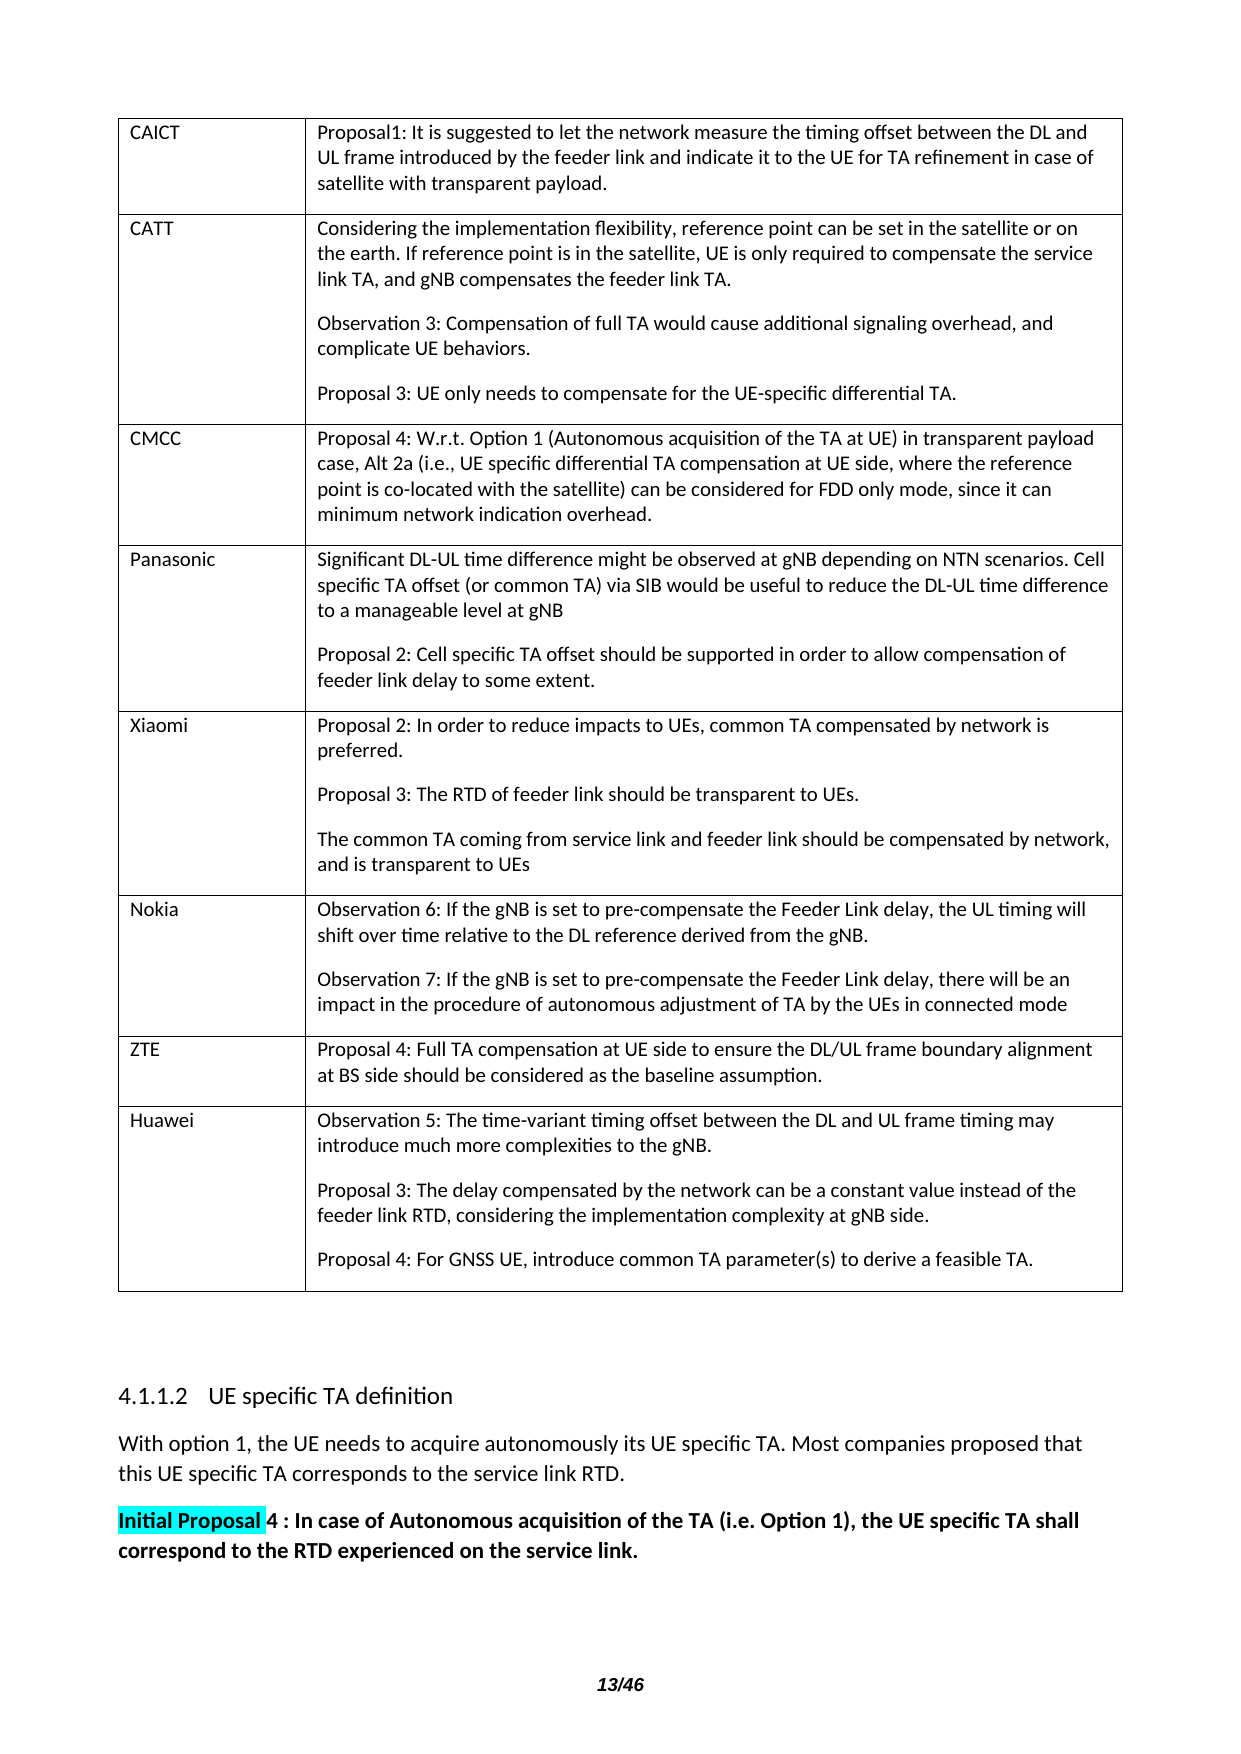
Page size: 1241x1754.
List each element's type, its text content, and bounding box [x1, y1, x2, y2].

table_cell Proposal 4: W.r.t. Option 1 (Autonomous acquisition of the TA at UE) in transparent payload case, Alt 2a (i.e., UE specific differential TA compensation at UE side, where the reference point is co-located with the satellite) can be considered for FDD only mode, since it can minimum network indication overhead. [306, 425, 1122, 545]
table_cell Significant DL-UL time difference might be observed at gNB depending on NTN scenarios. Cell specific TA offset (or common TA) via SIB would be useful to reduce the DL-UL time difference to a manageable level at gNB Proposal 2: Cell specific TA offset should be supported in order to allow compensation of feeder link delay to some extent. [306, 546, 1122, 711]
table_cell Xiaomi [119, 712, 305, 895]
table_cell Observation 6: If the gNB is set to pre-compensate the Feeder Link delay, the UL timing will shift over time relative to the DL reference derived from the gNB. Observation 7: If the gNB is set to pre-compensate the Feeder Link delay, there will be an impact in the procedure of autonomous adjustment of TA by the UEs in connected mode [306, 896, 1122, 1036]
table_cell Huawei [119, 1107, 305, 1291]
list With option 1, the UE needs to acquire autonomously its UE specific TA. Most companies proposed that this UE specific TA corresponds to the service link RTD. [118, 1429, 1122, 1487]
table_cell Observation 5: The time-variant timing offset between the DL and UL frame timing may introduce much more complexities to the gNB. Proposal 3: The delay compensated by the network can be a constant value instead of the feeder link RTD, considering the implementation complexity at gNB side. Proposal 4: For GNSS UE, introduce common TA parameter(s) to derive a feasible TA. [306, 1107, 1122, 1291]
table_cell Proposal 2: In order to reduce impacts to UEs, common TA compensated by network is preferred. Proposal 3: The RTD of feeder link should be transparent to UEs. The common TA coming from service link and feeder link should be compensated by network, and is transparent to UEs [306, 712, 1122, 895]
table_cell Panasonic [119, 546, 305, 711]
table_cell CATT [119, 215, 305, 424]
table_cell Proposal 4: Full TA compensation at UE side to ensure the DL/UL frame boundary alignment at BS side should be considered as the baseline assumption. [306, 1037, 1122, 1106]
table_cell Nokia [119, 896, 305, 1036]
table_cell CMCC [119, 425, 305, 545]
table_cell Proposal1: It is suggested to let the network measure the timing offset between the DL and UL frame introduced by the feeder link and indicate it to the UE for TA refinement in case of satellite with transparent payload. [306, 119, 1122, 214]
table_cell Considering the implementation flexibility, reference point can be set in the satellite or on the earth. If reference point is in the satellite, UE is only required to compensate the service link TA, and gNB compensates the feeder link TA. Observation 3: Compensation of full TA would cause additional signaling overhead, and complicate UE behaviors. Proposal 3: UE only needs to compensate for the UE-specific differential TA. [306, 215, 1122, 424]
subtitle UE specific TA definition [118, 1380, 1122, 1411]
list Initial Proposal 4 : In case of Autonomous acquisition of the TA (i.e. Option 1), the UE specific TA shall correspond to the RTD experienced on the service link. [118, 1506, 1122, 1564]
table_cell ZTE [119, 1037, 305, 1106]
table_cell CAICT [119, 119, 305, 214]
